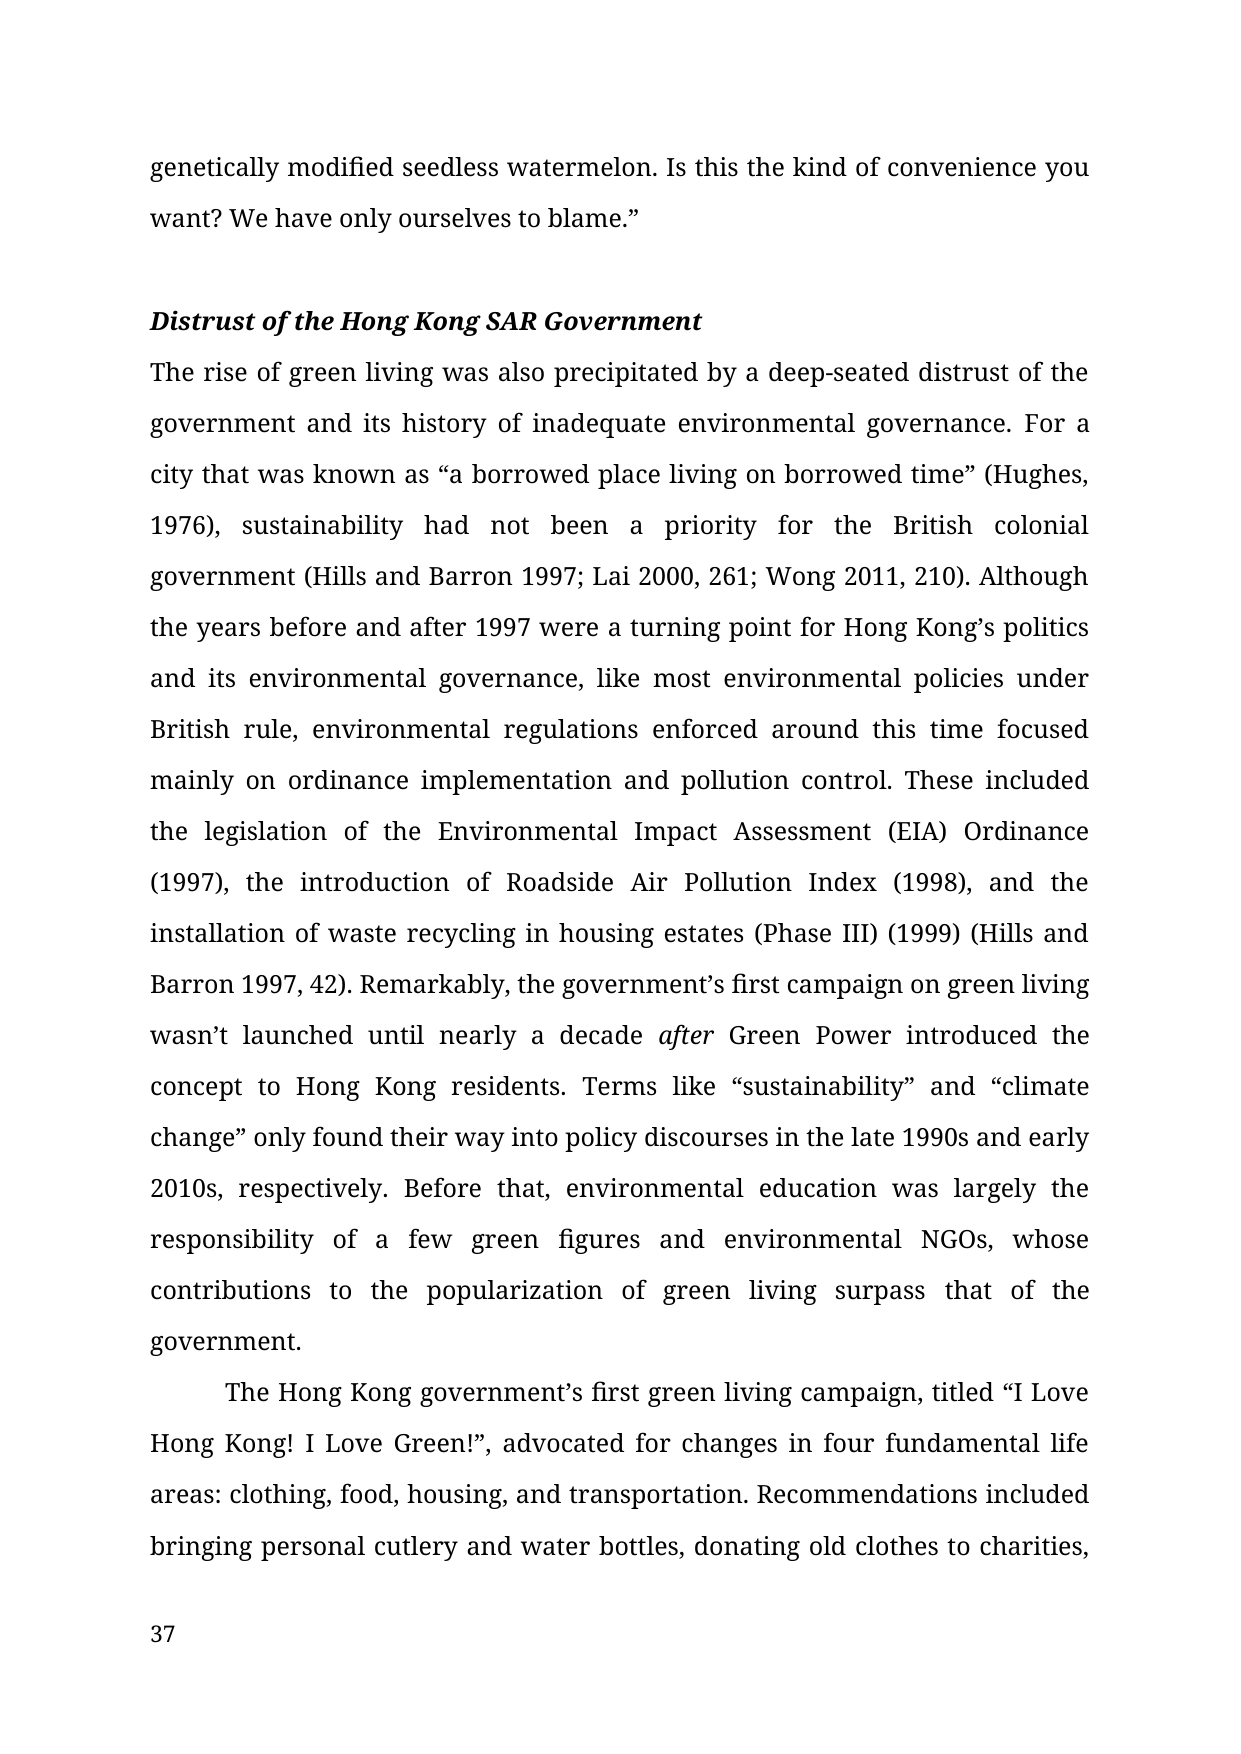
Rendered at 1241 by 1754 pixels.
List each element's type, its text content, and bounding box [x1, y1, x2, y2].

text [150, 150, 1090, 235]
text The rise of green living was also precipitated by a deep-seated distrust of the government and its history of inadequate environmental governance. For a city that was known as “a borrowed place living on borrowed time” (Hughes, 1976), sustainability had not been a priority for the British colonial government (Hills and Barron 1997; Lai 2000, 261; Wong 2011, 210). Although the years before and after 1997 were a turning point for Hong Kong’s politics and its environmental governance, like most environmental policies under British rule, environmental regulations enforced around this time focused mainly on ordinance implementation and pollution control. These included the legislation of the Environmental Impact Assessment (EIA) Ordinance (1997), the introduction of Roadside Air Pollution Index (1998), and the installation of waste recycling in housing estates (Phase III) (1999) (Hills and Barron 1997, 42). Remarkably, the government’s first campaign on green living wasn’t launched until nearly a decade after Green Power introduced the concept to Hong Kong residents. Terms like “sustainability” and “climate change” only found their way into policy discourses in the late 1990s and early 2010s, respectively. Before that, environmental education was largely the responsibility of a few green figures and environmental NGOs, whose contributions to the popularization of green living surpass that of the government. [150, 354, 1090, 1358]
text Distrust of the Hong Kong SAR Government [150, 303, 1090, 337]
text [150, 1375, 1090, 1562]
